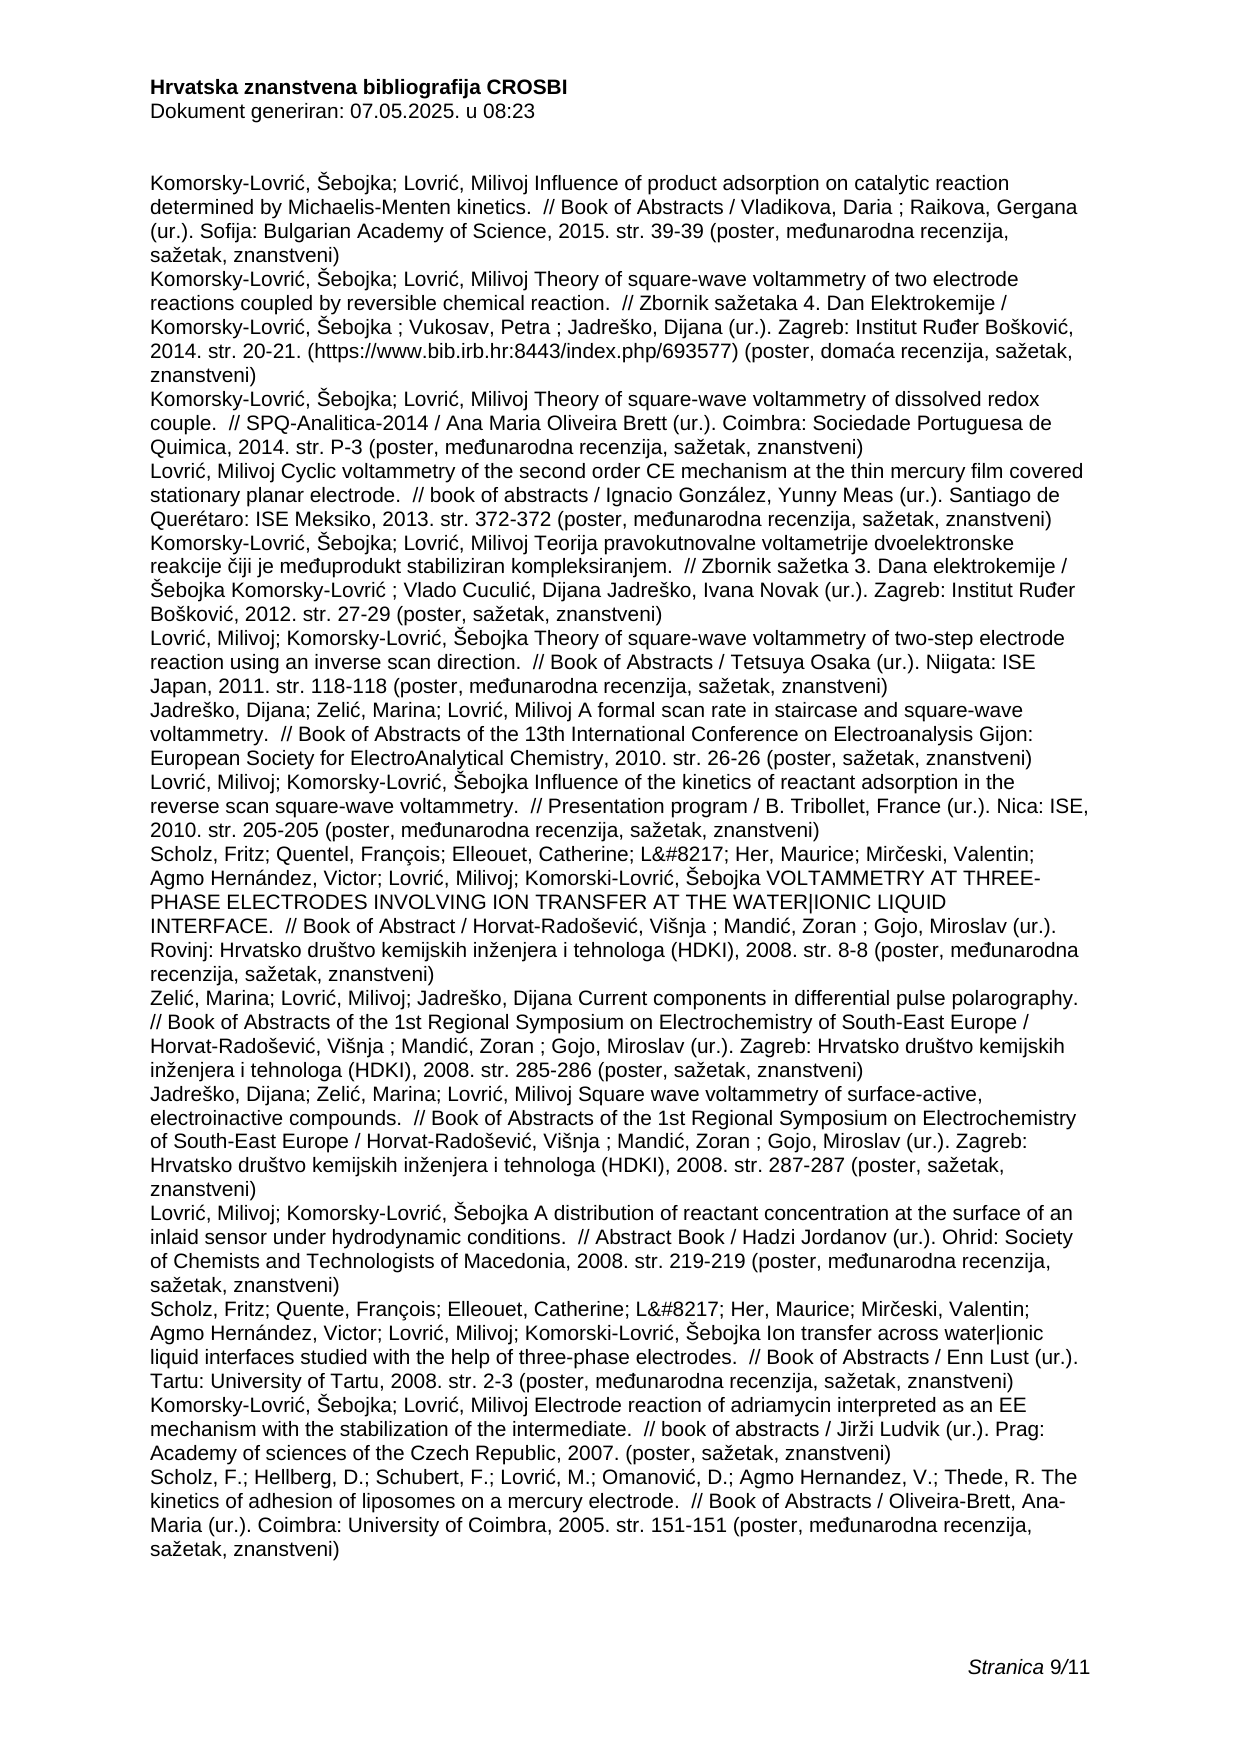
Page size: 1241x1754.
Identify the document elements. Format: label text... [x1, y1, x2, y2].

text Jadreško, Dijana; Zelić, Marina; Lovrić, Milivoj [150, 698, 1090, 770]
text Komorsky-Lovrić, Šebojka; Lovrić, Milivoj [150, 171, 1090, 267]
text Zelić, Marina; Lovrić, Milivoj; Jadreško, Dijana [150, 986, 1090, 1081]
text Lovrić, Milivoj; Komorsky-Lovrić, Šebojka [150, 1201, 1090, 1297]
text Lovrić, Milivoj; Komorsky-Lovrić, Šebojka [150, 770, 1090, 842]
text Lovrić, Milivoj; Komorsky-Lovrić, Šebojka [150, 626, 1090, 698]
text Scholz, Fritz; Quente, François; Elleouet, Catherine; L&#8217; Her, Maurice; Mirčeski, Valentin; Agmo Hernández, Victor; Lovrić, Milivoj; Komorski-Lovrić, Šebojka [150, 1297, 1090, 1393]
text Komorsky-Lovrić, Šebojka; Lovrić, Milivoj [150, 1393, 1090, 1465]
text Komorsky-Lovrić, Šebojka; Lovrić, Milivoj [150, 387, 1090, 458]
text Scholz, Fritz; Quentel, François; Elleouet, Catherine; L&#8217; Her, Maurice; Mirčeski, Valentin; Agmo Hernández, Victor; Lovrić, Milivoj; Komorski-Lovrić, Šebojka [150, 842, 1090, 986]
text Scholz, F.; Hellberg, D.; Schubert, F.; Lovrić, M.; Omanović, D.; Agmo Hernandez, V.; Thede, R. [150, 1465, 1090, 1561]
text Komorsky-Lovrić, Šebojka; Lovrić, Milivoj [150, 530, 1090, 626]
text Komorsky-Lovrić, Šebojka; Lovrić, Milivoj [150, 267, 1090, 387]
text Jadreško, Dijana; Zelić, Marina; Lovrić, Milivoj [150, 1081, 1090, 1201]
text Lovrić, Milivoj [150, 458, 1090, 530]
